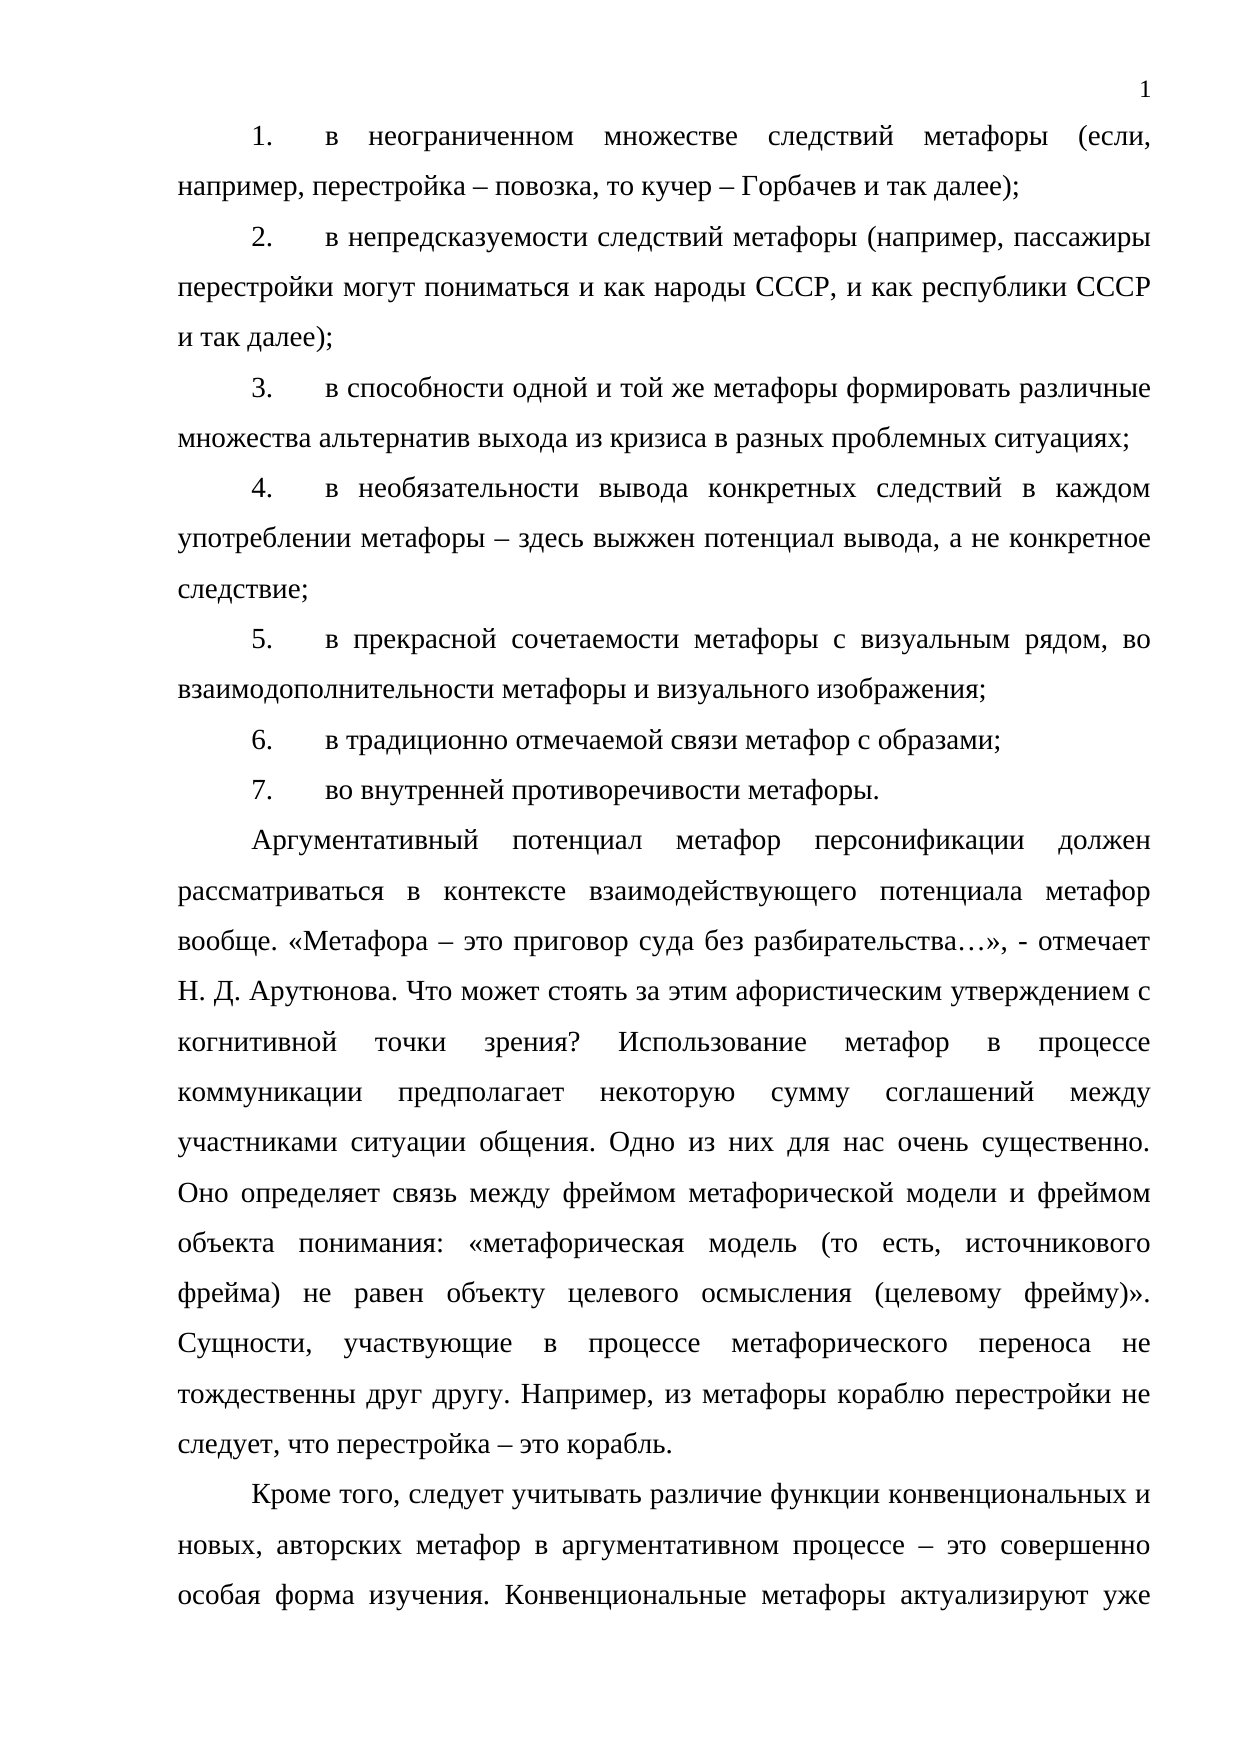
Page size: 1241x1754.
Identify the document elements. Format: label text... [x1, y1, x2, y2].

list в способности одной и той же метафоры формировать различные множества альтернатив выхода из кризиса в разных проблемных ситуациях; [177, 370, 1152, 453]
list во внутренней противоречивости метафоры. [177, 772, 1152, 806]
list в традиционно отмечаемой связи метафор с образами; [177, 722, 1152, 755]
text Аргументативный потенциал метафор персонификации должен рассматриваться в контексте взаимодействующего потенциала метафор вообще. «Метафора – это приговор суда без разбирательства…», - отмечает Н. Д. Арутюнова. Что может стоять за этим афористическим утверждением с когнитивной точки зрения? Использование метафор в процессе коммуникации предполагает некоторую сумму соглашений между участниками ситуации общения. Одно из них для нас очень существенно. Оно определяет связь между фреймом метафорической модели и фреймом объекта понимания: «метафорическая модель (то есть, источникового фрейма) не равен объекту целевого осмысления (целевому фрейму)». Сущности, участвующие в процессе метафорического переноса не тождественны друг другу. Например, из метафоры кораблю перестройки не следует, что перестройка – это корабль. [177, 822, 1152, 1460]
list в прекрасной сочетаемости метафоры с визуальным рядом, во взаимодополнительности метафоры и визуального изображения; [177, 621, 1152, 705]
list в неограниченном множестве следствий метафоры (если, например, перестройка – повозка, то кучер – Горбачев и так далее); [177, 118, 1152, 202]
list в необязательности вывода конкретных следствий в каждом употреблении метафоры – здесь выжжен потенциал вывода, а не конкретное следствие; [177, 470, 1152, 604]
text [177, 1477, 1152, 1611]
list в непредсказуемости следствий метафоры (например, пассажиры перестройки могут пониматься и как народы СССР, и как республики СССР и так далее); [177, 219, 1152, 353]
